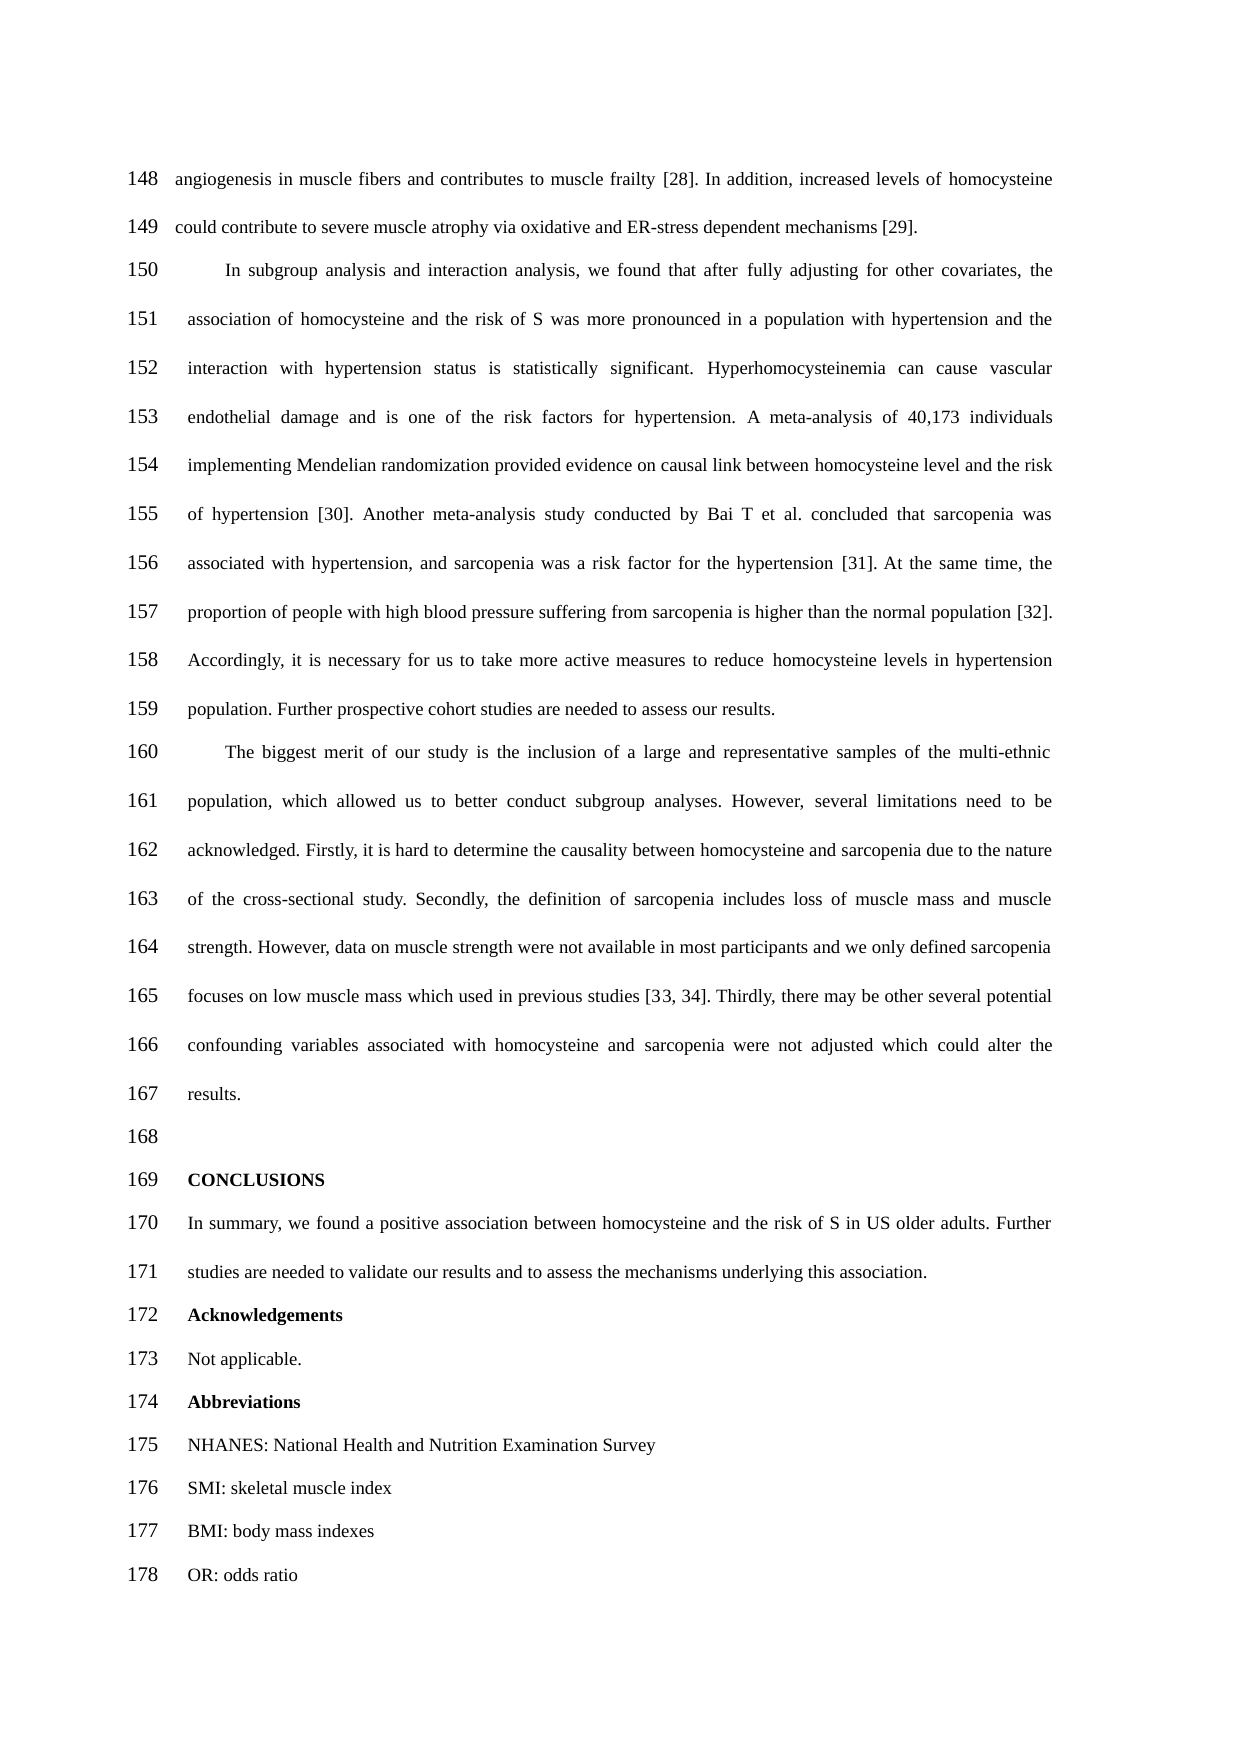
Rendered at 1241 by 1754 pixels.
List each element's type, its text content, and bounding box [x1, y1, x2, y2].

text Not applicable. [187, 1342, 1053, 1374]
text In summary, we found a positive association between homocysteine and the risk of S in US older adults. Further studies are needed to validate our results and to assess the mechanisms underlying this association. [187, 1207, 1053, 1288]
text BMI: body mass indexes [187, 1515, 1053, 1547]
text Abbreviations [187, 1385, 1053, 1418]
text OR: odds ratio [187, 1558, 1053, 1591]
text The biggest merit of our study is the inclusion of a large and representative samples of the multi-ethnic population, which allowed us to better conduct subgroup analyses. However, several limitations need to be acknowledged. Firstly, it is hard to determine the causality between homocysteine and sarcopenia due to the nature of the cross-sectional study. Secondly, the definition of sarcopenia includes loss of muscle mass and muscle strength. However, data on muscle strength were not available in most participants and we only defined sarcopenia focuses on low muscle mass which used in previous studies [33, 34]. Thirdly, there may be other several potential confounding variables associated with homocysteine and sarcopenia were not adjusted which could alter the results. [187, 736, 1053, 1110]
text CONCLUSIONS [187, 1164, 1053, 1196]
text In subgroup analysis and interaction analysis, we found that after fully adjusting for other covariates, the association of homocysteine and the risk of S was more pronounced in a population with hypertension and the interaction with hypertension status is statistically significant. Hyperhomocysteinemia can cause vascular endothelial damage and is one of the risk factors for hypertension. A meta-analysis of 40,173 individuals implementing Mendelian randomization provided evidence on causal link between homocysteine level and the risk of hypertension [30]. Another meta-analysis study conducted by Bai T et al. concluded that sarcopenia was associated with hypertension, and sarcopenia was a risk factor for the hypertension [31]. At the same time, the proportion of people with high blood pressure suffering from sarcopenia is higher than the normal population [32]. Accordingly, it is necessary for us to take more active measures to reduce homocysteine levels in hypertension population. Further prospective cohort studies are needed to assess our results. [187, 254, 1053, 725]
text Acknowledgements [187, 1299, 1053, 1331]
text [175, 162, 1053, 243]
text SMI: skeletal muscle index [187, 1472, 1053, 1504]
text NHANES: National Health and Nutrition Examination Survey [187, 1428, 1053, 1461]
